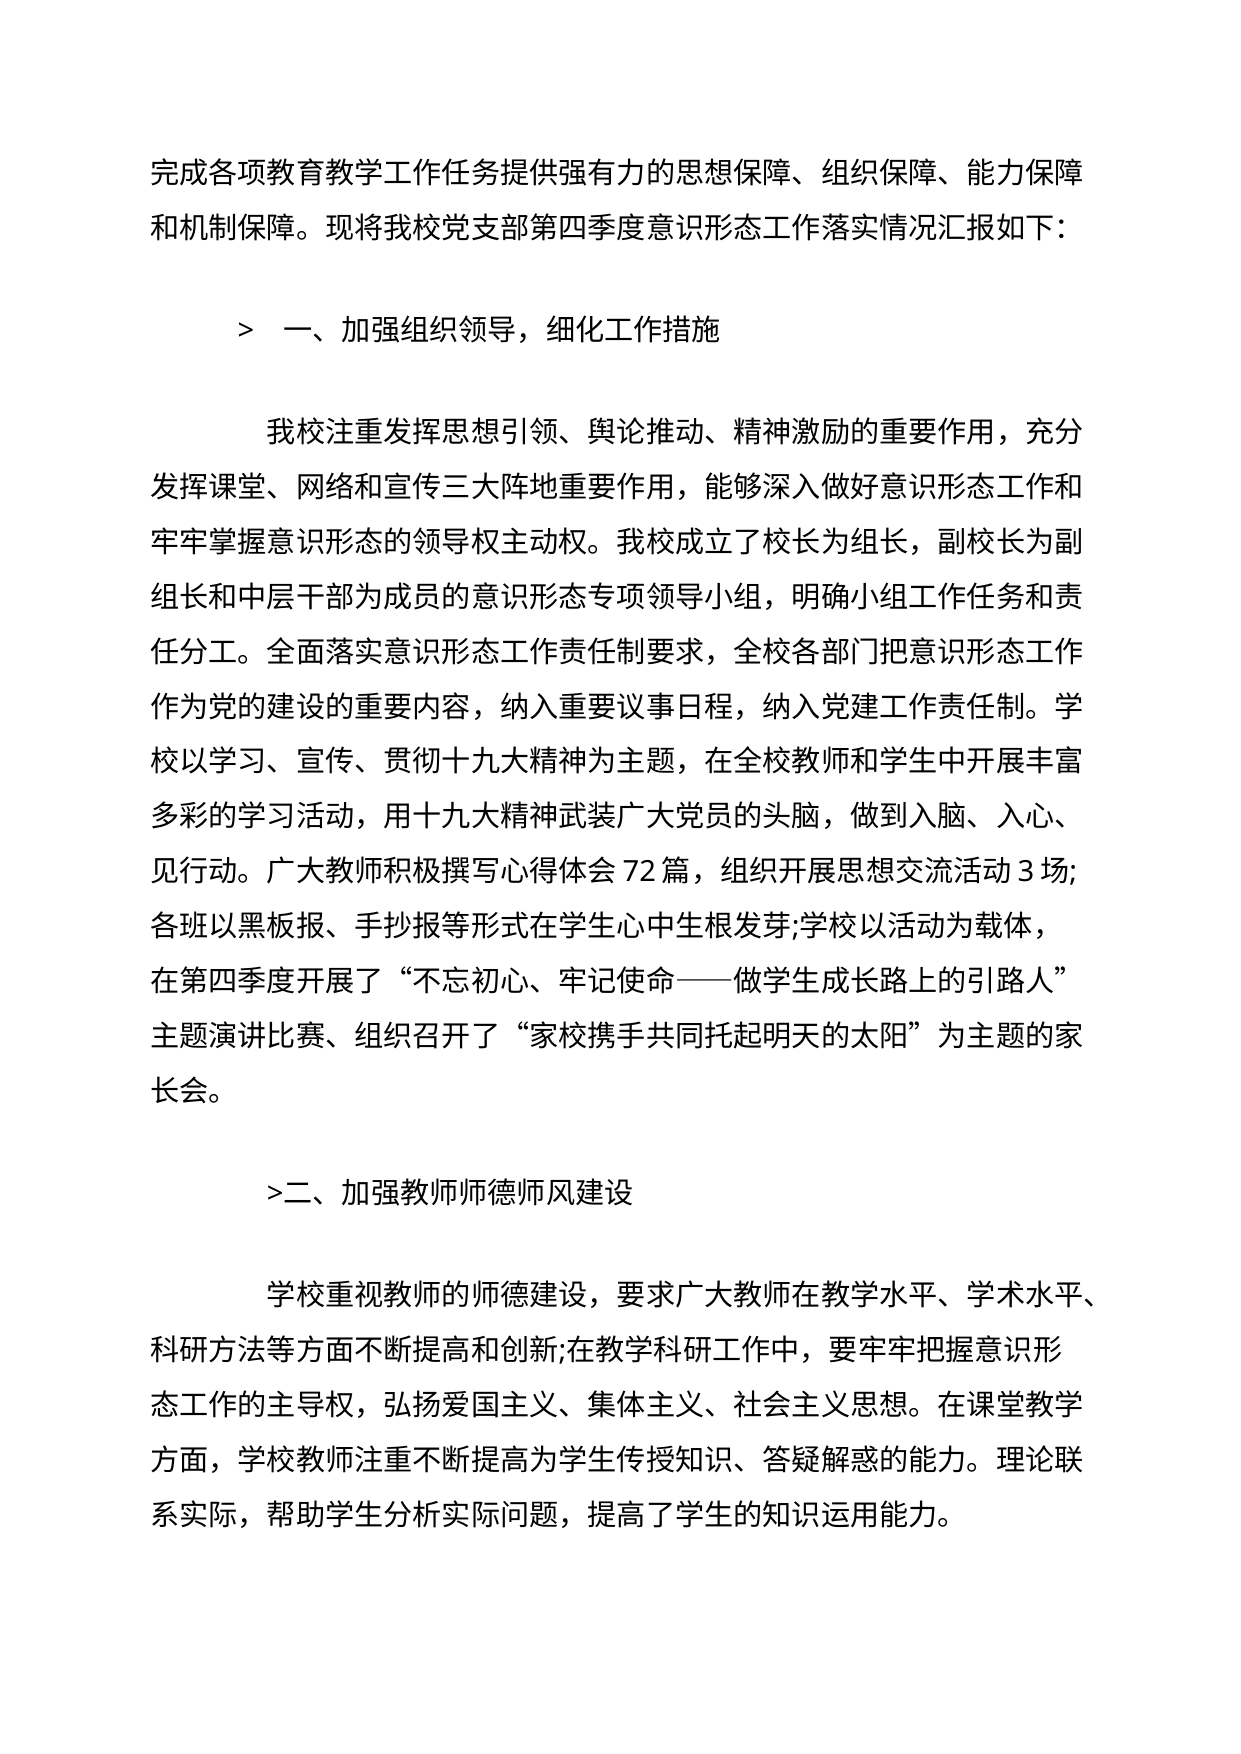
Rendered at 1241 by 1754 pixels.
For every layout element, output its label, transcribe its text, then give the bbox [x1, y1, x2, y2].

text 学校重视教师的师德建设，要求广大教师在教学水平、学术水平、科研方法等方面不断提高和创新;在教学科研工作中，要牢牢把握意识形态工作的主导权，弘扬爱国主义、集体主义、社会主义思想。在课堂教学方面，学校教师注重不断提高为学生传授知识、答疑解惑的能力。理论联系实际，帮助学生分析实际问题，提高了学生的知识运用能力。 [150, 1271, 1090, 1533]
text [150, 150, 1090, 247]
text > 一、加强组织领导，细化工作措施 [150, 307, 1090, 349]
text >二、加强教师师德师风建设 [150, 1169, 1090, 1212]
text 我校注重发挥思想引领、舆论推动、精神激励的重要作用，充分发挥课堂、网络和宣传三大阵地重要作用，能够深入做好意识形态工作和牢牢掌握意识形态的领导权主动权。我校成立了校长为组长，副校长为副组长和中层干部为成员的意识形态专项领导小组，明确小组工作任务和责任分工。全面落实意识形态工作责任制要求，全校各部门把意识形态工作作为党的建设的重要内容，纳入重要议事日程，纳入党建工作责任制。学校以学习、宣传、贯彻十九大精神为主题，在全校教师和学生中开展丰富多彩的学习活动，用十九大精神武装广大党员的头脑，做到入脑、入心、见行动。广大教师积极撰写心得体会72篇，组织开展思想交流活动3场;各班以黑板报、手抄报等形式在学生心中生根发芽;学校以活动为载体，在第四季度开展了“不忘初心、牢记使命——做学生成长路上的引路人”主题演讲比赛、组织召开了“家校携手共同托起明天的太阳”为主题的家长会。 [150, 409, 1090, 1110]
